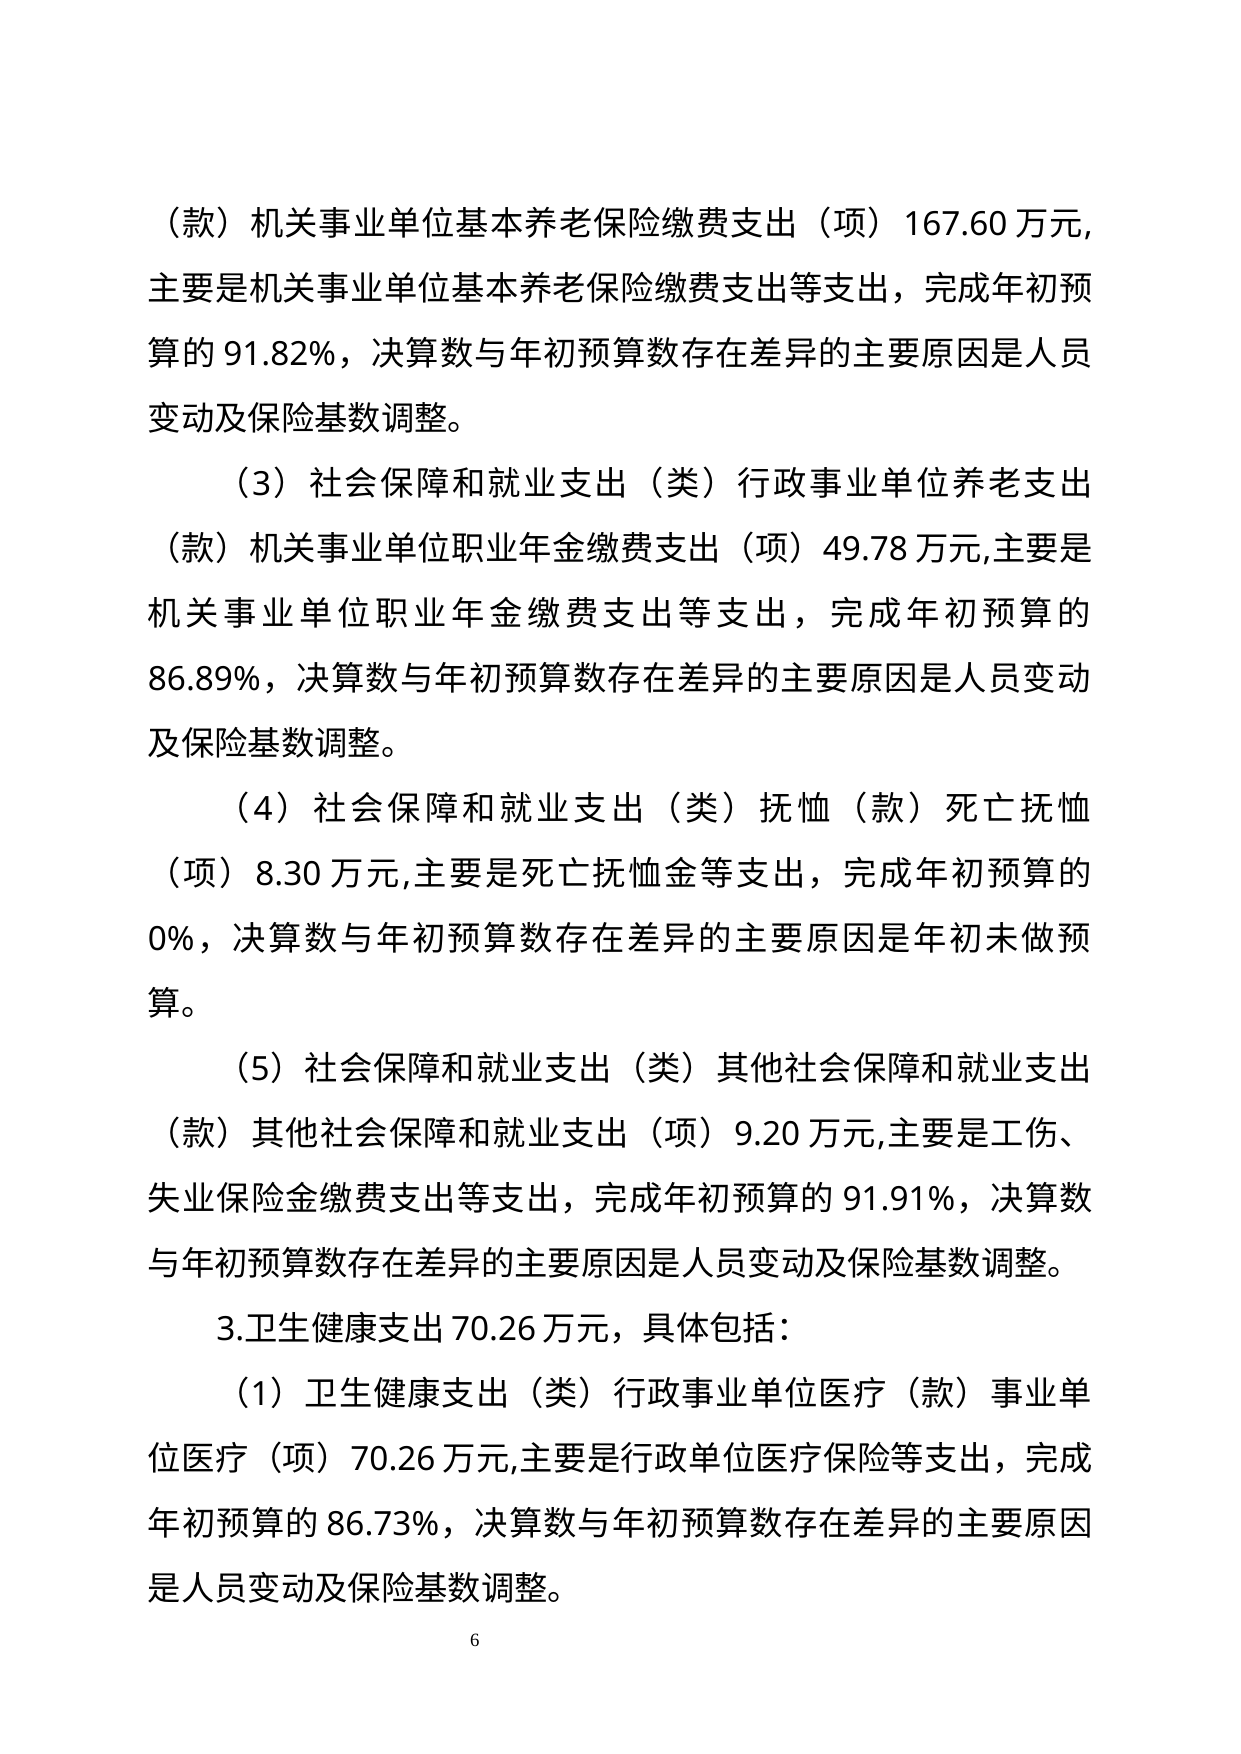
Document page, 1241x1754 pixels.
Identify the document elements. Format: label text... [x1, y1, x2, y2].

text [148, 188, 1093, 448]
text （1）卫生健康支出（类）行政事业单位医疗（款）事业单位医疗（项）70.26万元,主要是行政单位医疗保险等支出，完成年初预算的86.73%，决算数与年初预算数存在差异的主要原因是人员变动及保险基数调整。 [148, 1358, 1093, 1618]
text 3.卫生健康支出70.26万元，具体包括： [148, 1293, 1093, 1358]
text （5）社会保障和就业支出（类）其他社会保障和就业支出（款）其他社会保障和就业支出（项）9.20万元,主要是工伤、失业保险金缴费支出等支出，完成年初预算的91.91%，决算数与年初预算数存在差异的主要原因是人员变动及保险基数调整。 [148, 1033, 1093, 1293]
text （4）社会保障和就业支出（类）抚恤（款）死亡抚恤（项）8.30万元,主要是死亡抚恤金等支出，完成年初预算的0%，决算数与年初预算数存在差异的主要原因是年初未做预算。 [148, 773, 1093, 1033]
text （3）社会保障和就业支出（类）行政事业单位养老支出（款）机关事业单位职业年金缴费支出（项）49.78万元,主要是机关事业单位职业年金缴费支出等支出，完成年初预算的86.89%，决算数与年初预算数存在差异的主要原因是人员变动及保险基数调整。 [148, 448, 1093, 773]
